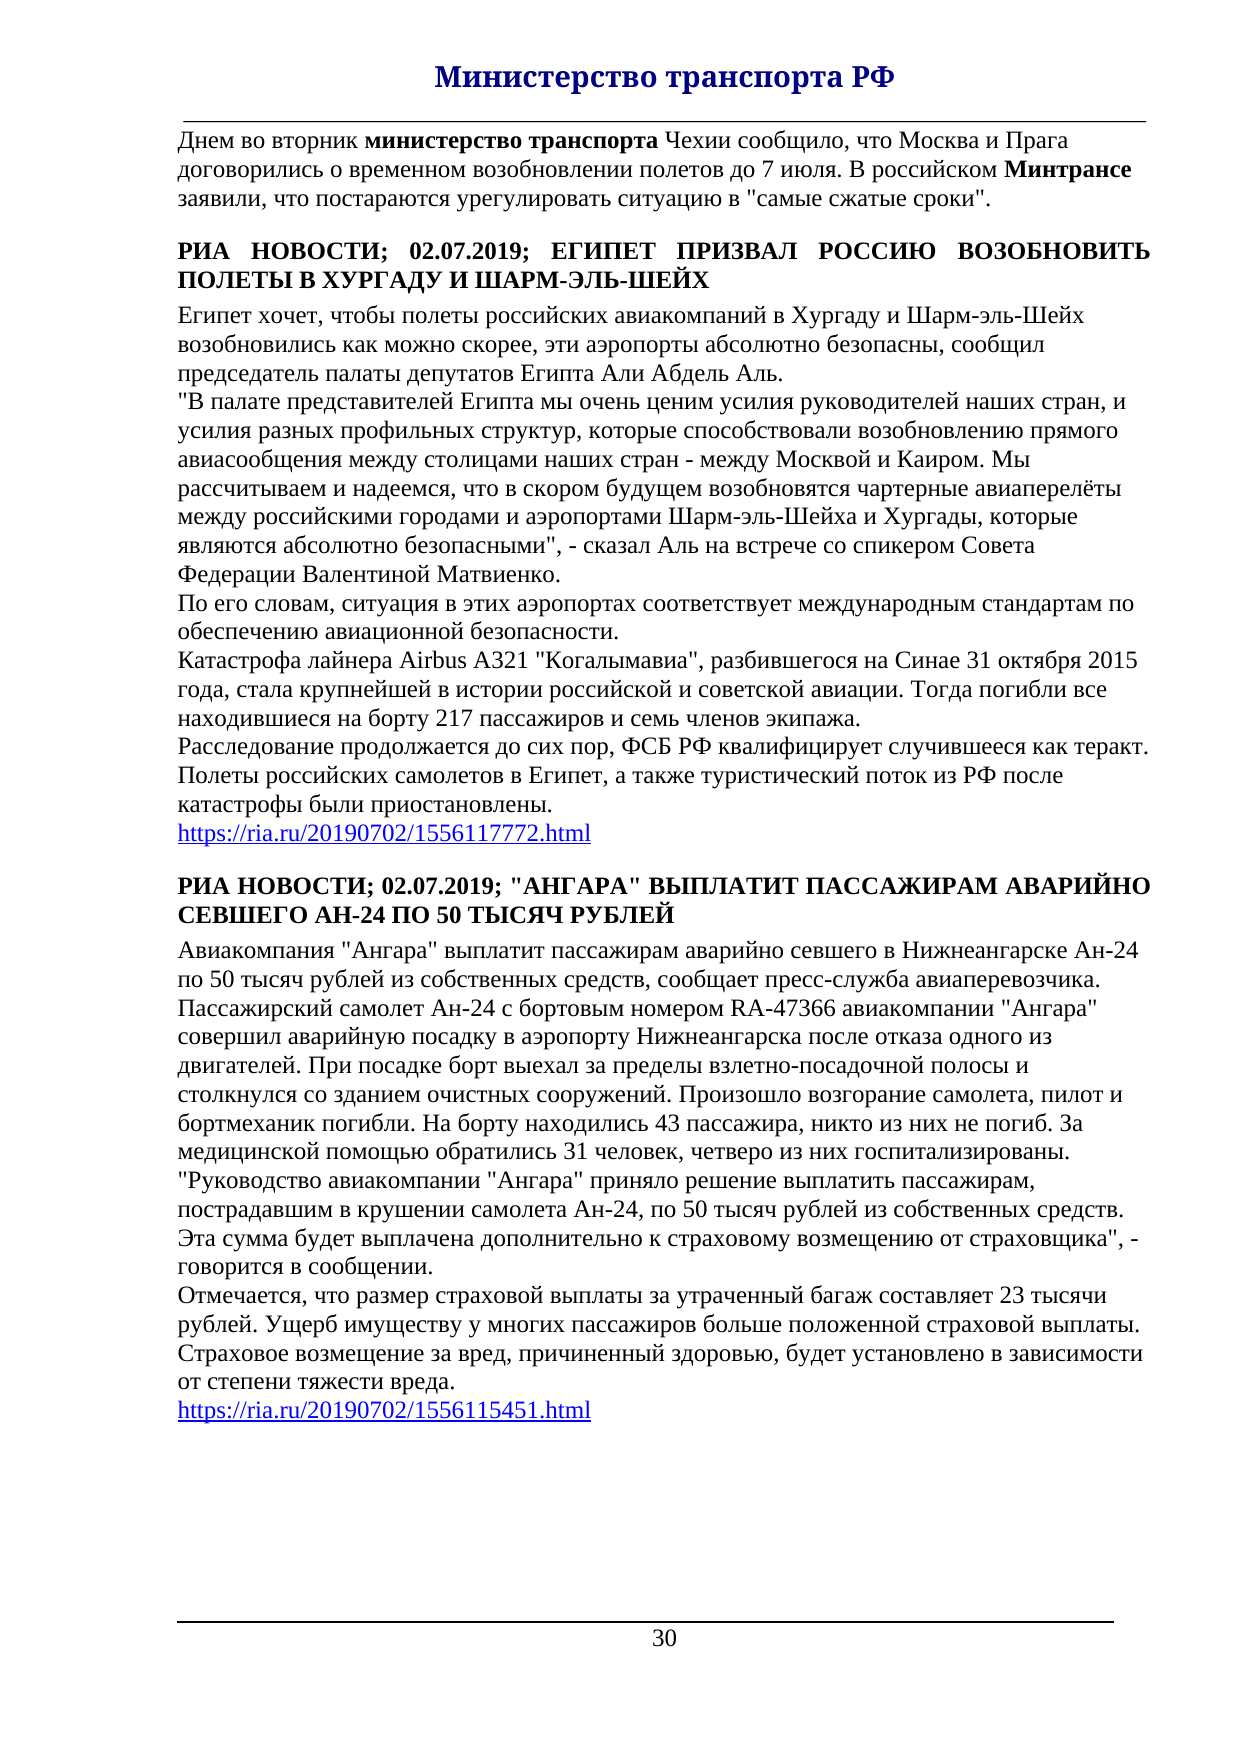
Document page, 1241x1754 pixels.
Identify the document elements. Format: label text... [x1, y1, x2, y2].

text Катастрофа лайнера Airbus A321 "Когалымавиа", разбившегося на Синае 31 октября 2015 года, стала крупнейшей в истории российской и советской авиации. Тогда погибли все находившиеся на борту 217 пассажиров и семь членов экипажа. [177, 645, 1152, 731]
text "Руководство авиакомпании "Ангара" приняло решение выплатить пассажирам, пострадавшим в крушении самолета Ан-24, по 50 тысяч рублей из собственных средств. Эта сумма будет выплачена дополнительно к страховому возмещению от страховщика", - говорится в сообщении. [177, 1165, 1152, 1280]
text Авиакомпания "Ангара" выплатит пассажирам аварийно севшего в Нижнеангарске Ан-24 по 50 тысяч рублей из собственных средств, сообщает пресс-служба авиаперевозчика. [177, 935, 1152, 993]
text Расследование продолжается до сих пор, ФСБ РФ квалифицирует случившееся как теракт. Полеты российских самолетов в Египет, а также туристический поток из РФ после катастрофы были приостановлены. [177, 731, 1152, 818]
subtitle РИА НОВОСТИ; 02.07.2019; "АНГАРА" ВЫПЛАТИТ ПАССАЖИРАМ АВАРИЙНО СЕВШЕГО АН-24 ПО 50 ТЫСЯЧ РУБЛЕЙ [177, 871, 1152, 929]
text По его словам, ситуация в этих аэропортах соответствует международным стандартам по обеспечению авиационной безопасности. [177, 588, 1152, 645]
text Пассажирский самолет Ан-24 с бортовым номером RA-47366 авиакомпании "Ангара" совершил аварийную посадку в аэропорту Нижнеангарска после отказа одного из двигателей. При посадке борт выехал за пределы взлетно-посадочной полосы и столкнулся со зданием очистных сооружений. Произошло возгорание самолета, пилот и бортмеханик погибли. На борту находились 43 пассажира, никто из них не погиб. За медицинской помощью обратились 31 человек, четверо из них госпитализированы. [177, 993, 1152, 1165]
text Египет хочет, чтобы полеты российских авиакомпаний в Хургаду и Шарм-эль-Шейх возобновились как можно скорее, эти аэропорты абсолютно безопасны, сообщил председатель палаты депутатов Египта Али Абдель Аль. [177, 300, 1152, 386]
text Отмечается, что размер страховой выплаты за утраченный багаж составляет 23 тысячи рублей. Ущерб имуществу у многих пассажиров больше положенной страховой выплаты. Страховое возмещение за вред, причиненный здоровью, будет установлено в зависимости от степени тяжести вреда. [177, 1280, 1152, 1395]
text https://ria.ru/20190702/1556117772.html [177, 818, 1152, 846]
subtitle РИА НОВОСТИ; 02.07.2019; ЕГИПЕТ ПРИЗВАЛ РОССИЮ ВОЗОБНОВИТЬ ПОЛЕТЫ В ХУРГАДУ И ШАРМ-ЭЛЬ-ШЕЙХ [177, 236, 1152, 294]
text "В палате представителей Египта мы очень ценим усилия руководителей наших стран, и усилия разных профильных структур, которые способствовали возобновлению прямого авиасообщения между столицами наших стран - между Москвой и Каиром. Мы рассчитываем и надеемся, что в скором будущем возобновятся чартерные авиаперелёты между российскими городами и аэропортами Шарм-эль-Шейха и Хургады, которые являются абсолютно безопасными", - сказал Аль на встрече со спикером Совета Федерации Валентиной Матвиенко. [177, 386, 1152, 588]
text https://ria.ru/20190702/1556115451.html [177, 1395, 1152, 1424]
text Днем во вторник министерство транспорта Чехии сообщило, что Москва и Прага договорились о временном возобновлении полетов до 7 июля. В российском Минтрансе заявили, что постараются урегулировать ситуацию в "самые сжатые сроки". [177, 125, 1152, 211]
